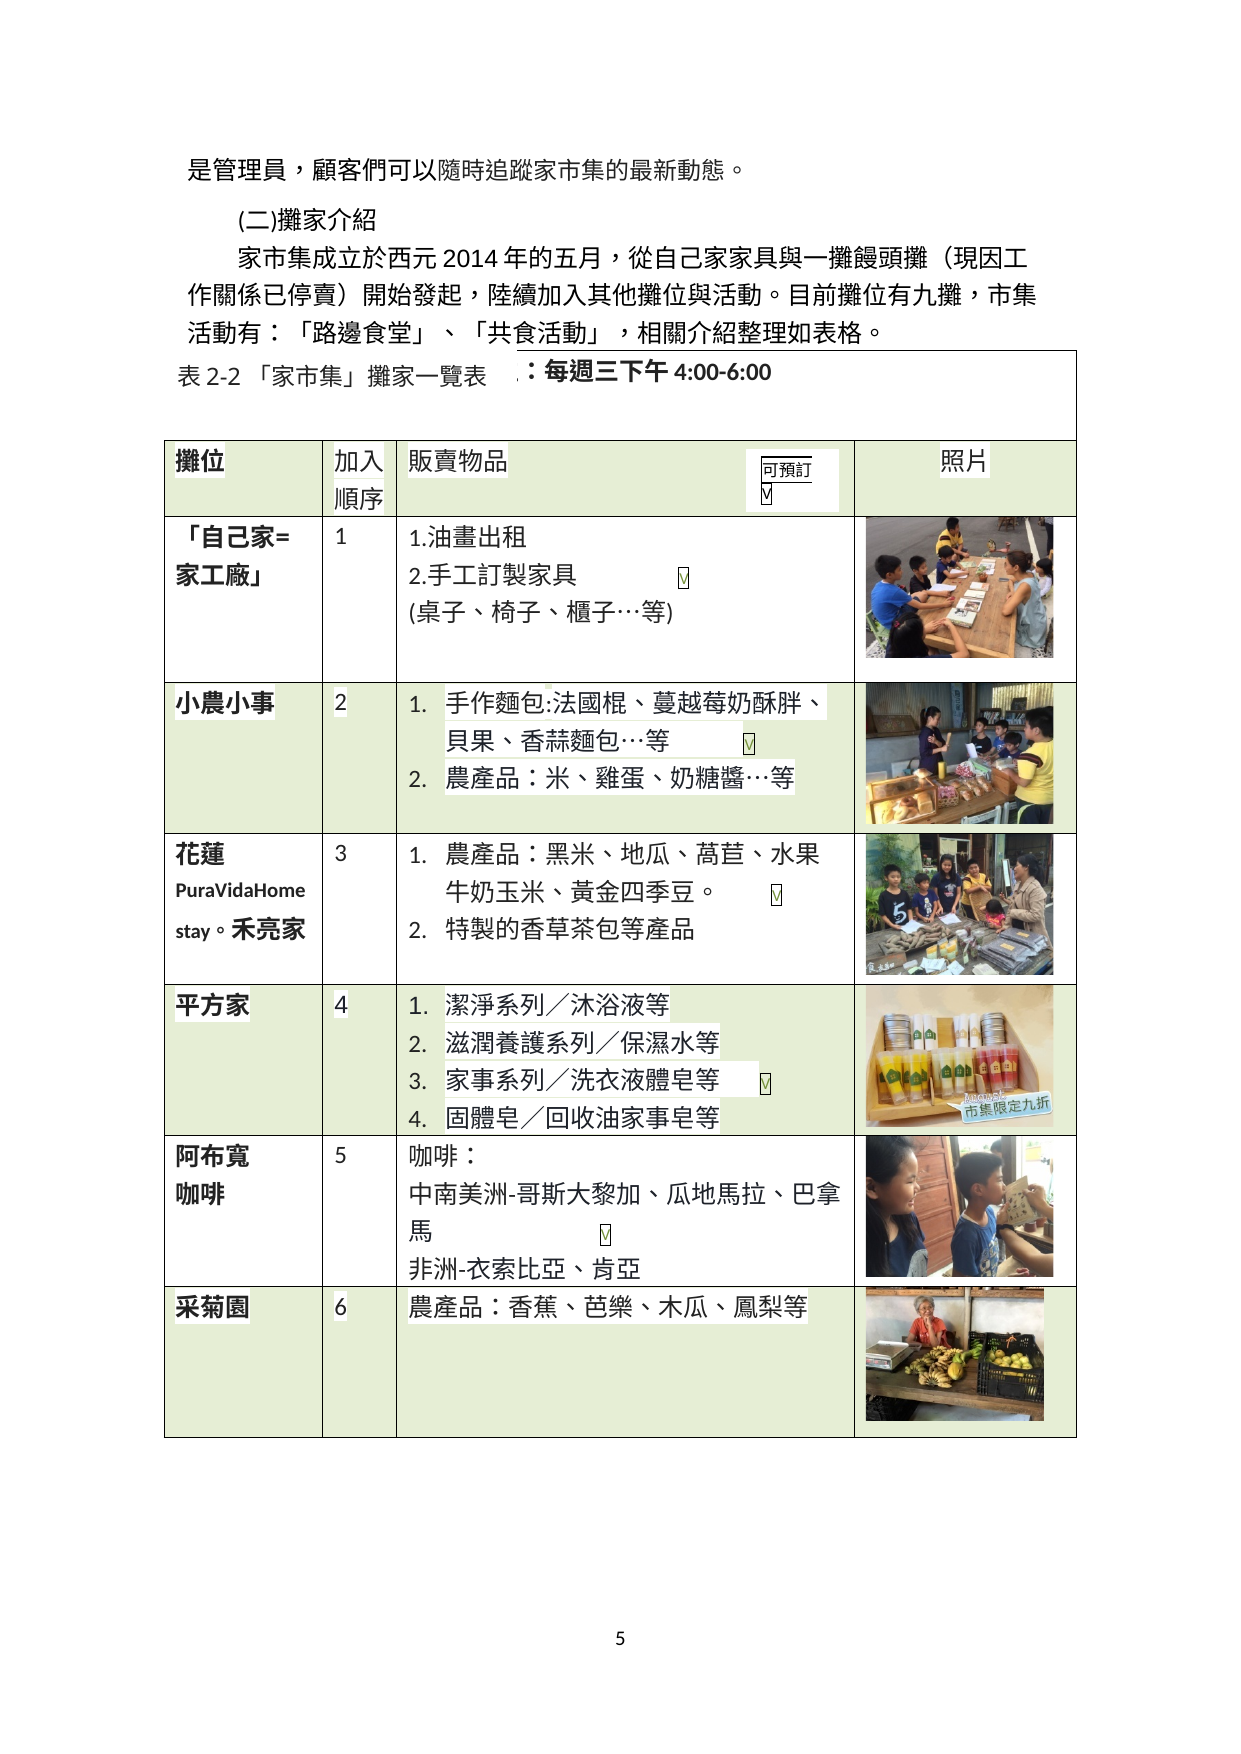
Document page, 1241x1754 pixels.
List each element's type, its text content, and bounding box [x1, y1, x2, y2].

table_cell [855, 985, 1076, 1135]
table_cell 攤位 [165, 441, 322, 516]
table_cell 販賣物品 [397, 441, 854, 516]
table_cell [855, 1287, 1076, 1437]
table_cell 6 [323, 1287, 396, 1437]
table_cell 花蓮PuraVidaHomestay。禾亮家 [165, 834, 322, 984]
picture [865, 683, 1054, 824]
table_cell 1 [323, 517, 396, 682]
table_cell 農產品：黑米、地瓜、萵苣、水果牛奶玉米、黃金四季豆。 V 特製的香草茶包等產品 [397, 834, 854, 984]
subtitle 家市集成立於西元2014年的五月，從自己家家具與一攤饅頭攤（現因工作關係已停賣）開始發起，陸續加入其他攤位與活動。目前攤位有九攤，市集活動有：「路邊食堂」、「共食活動」，相關介紹整理如表格。 [187, 237, 1053, 350]
picture [865, 1287, 1044, 1421]
table_cell 4 [323, 985, 396, 1135]
table_cell 3 [323, 834, 396, 984]
table_cell 潔淨系列／沐浴液等 滋潤養護系列／保濕水等 家事系列／洗衣液體皂等 V 固體皂／回收油家事皂等 [397, 985, 854, 1135]
table_cell 手作麵包:法國棍、蔓越莓奶酥胖、貝果、香蒜麵包…等 V 農產品：米、雞蛋、奶糖醬…等 [397, 683, 854, 833]
table_cell 加入 順序 [323, 441, 396, 516]
table_cell 采菊園 [165, 1287, 322, 1437]
picture [865, 834, 1054, 975]
table_cell 2 [323, 683, 396, 833]
table_cell [855, 517, 1076, 682]
table_cell 照片 [855, 441, 1076, 516]
table_cell [855, 683, 1076, 833]
table_cell 1.油畫出租 2.手工訂製家具 V (桌子、椅子、櫃子…等) [397, 517, 854, 682]
list (二)攤家介紹 [237, 200, 1053, 237]
picture [865, 985, 1054, 1127]
table_header 攤位：每週三下午4:00-6:00 [517, 351, 1076, 440]
table_cell 小農小事 [165, 683, 322, 833]
table_cell [855, 1136, 1076, 1286]
table_cell 農產品：香蕉、芭樂、木瓜、鳳梨等 [397, 1287, 854, 1437]
table_cell 平方家 [165, 985, 322, 1135]
picture [865, 517, 1054, 658]
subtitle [187, 150, 1053, 187]
picture [865, 1136, 1054, 1277]
table_cell 咖啡： 中南美洲-哥斯大黎加、瓜地馬拉、巴拿馬 V 非洲-衣索比亞、肯亞 [397, 1136, 854, 1286]
table_cell 5 [323, 1136, 396, 1286]
table_cell [855, 834, 1076, 984]
table_cell 阿布寬 咖啡 [165, 1136, 322, 1286]
table_cell 「自己家=家工廠」 [165, 517, 322, 682]
